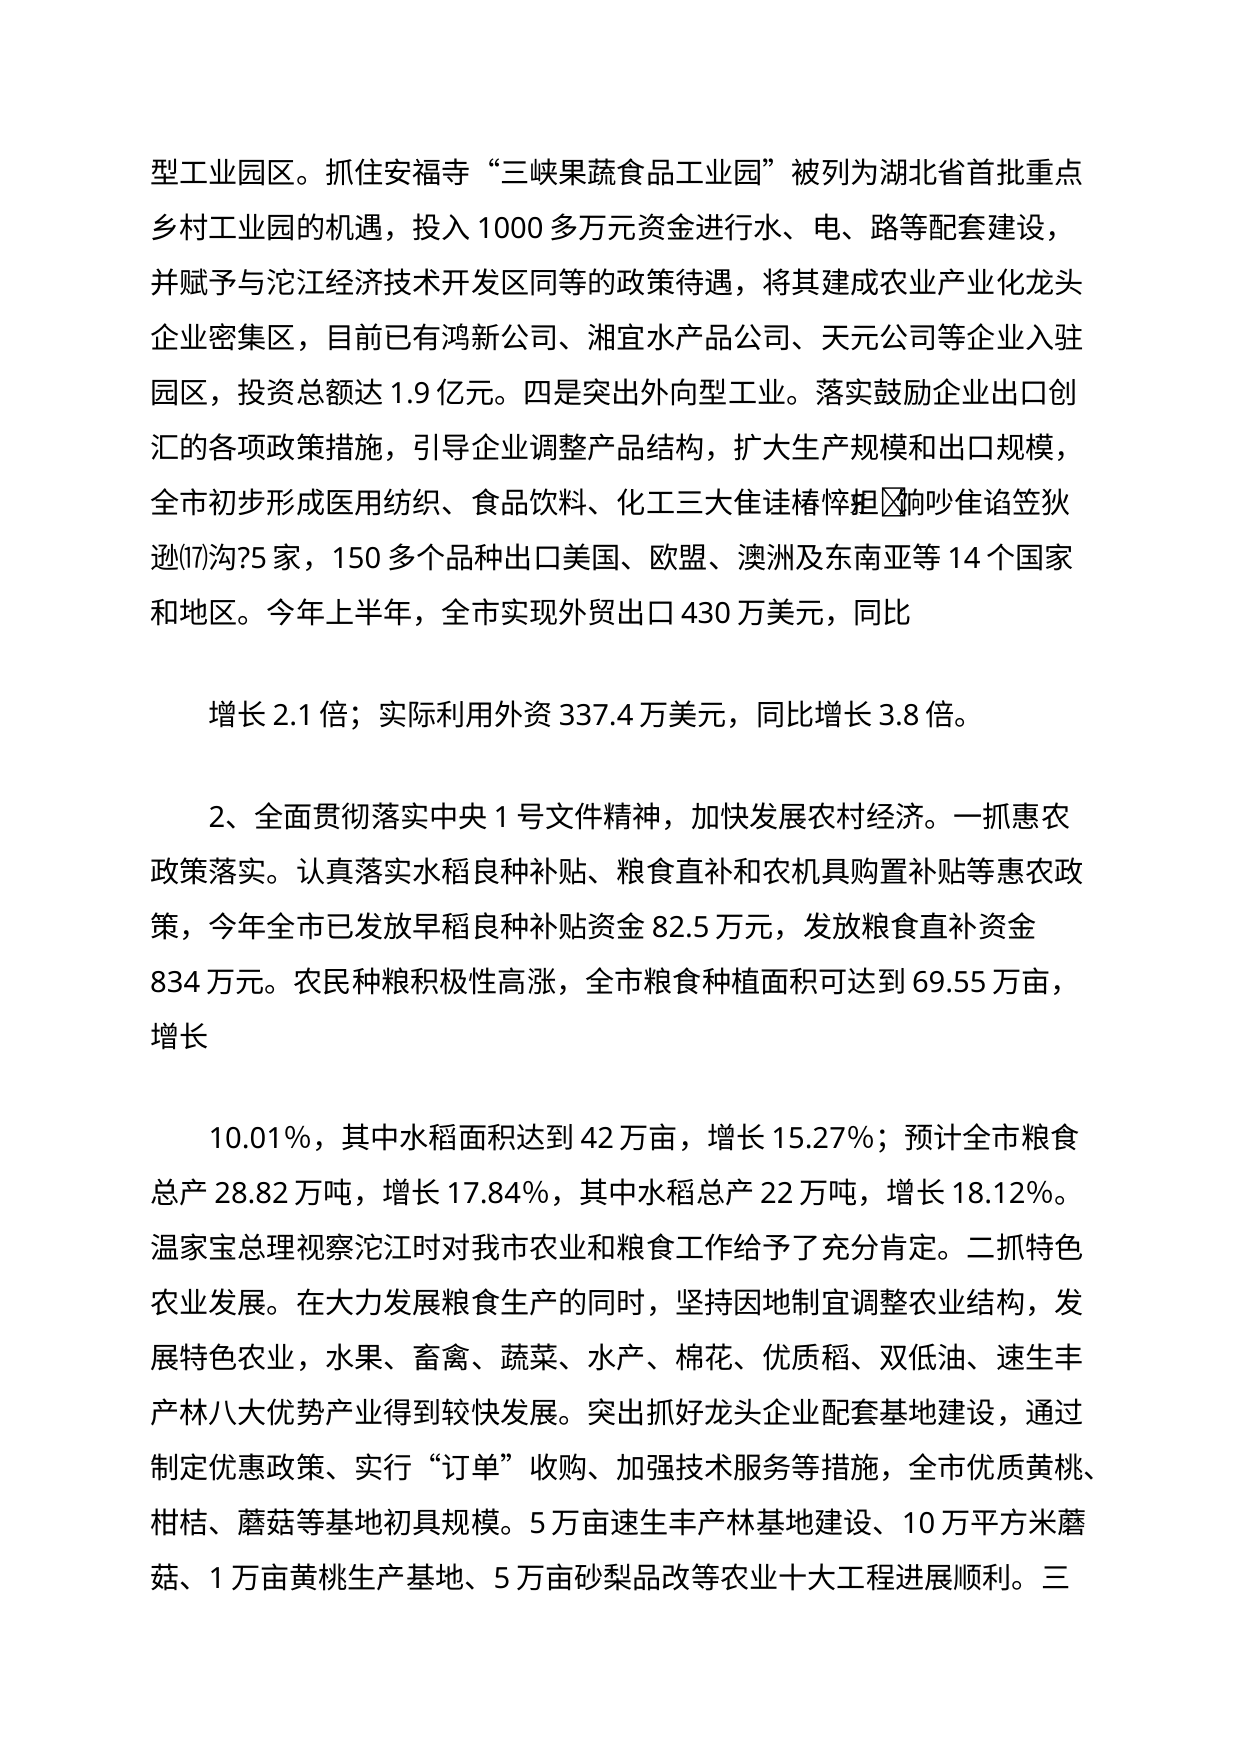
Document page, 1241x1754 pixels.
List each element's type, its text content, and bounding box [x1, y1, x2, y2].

text 增长2.1倍；实际利用外资337.4万美元，同比增长3.8倍。 [150, 691, 1090, 734]
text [150, 150, 1090, 632]
text 2、全面贯彻落实中央1号文件精神，加快发展农村经济。一抓惠农政策落实。认真落实水稻良种补贴、粮食直补和农机具购置补贴等惠农政策，今年全市已发放早稻良种补贴资金82.5万元，发放粮食直补资金834万元。农民种粮积极性高涨，全市粮食种植面积可达到69.55万亩，增长 [150, 793, 1090, 1056]
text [150, 1115, 1090, 1597]
